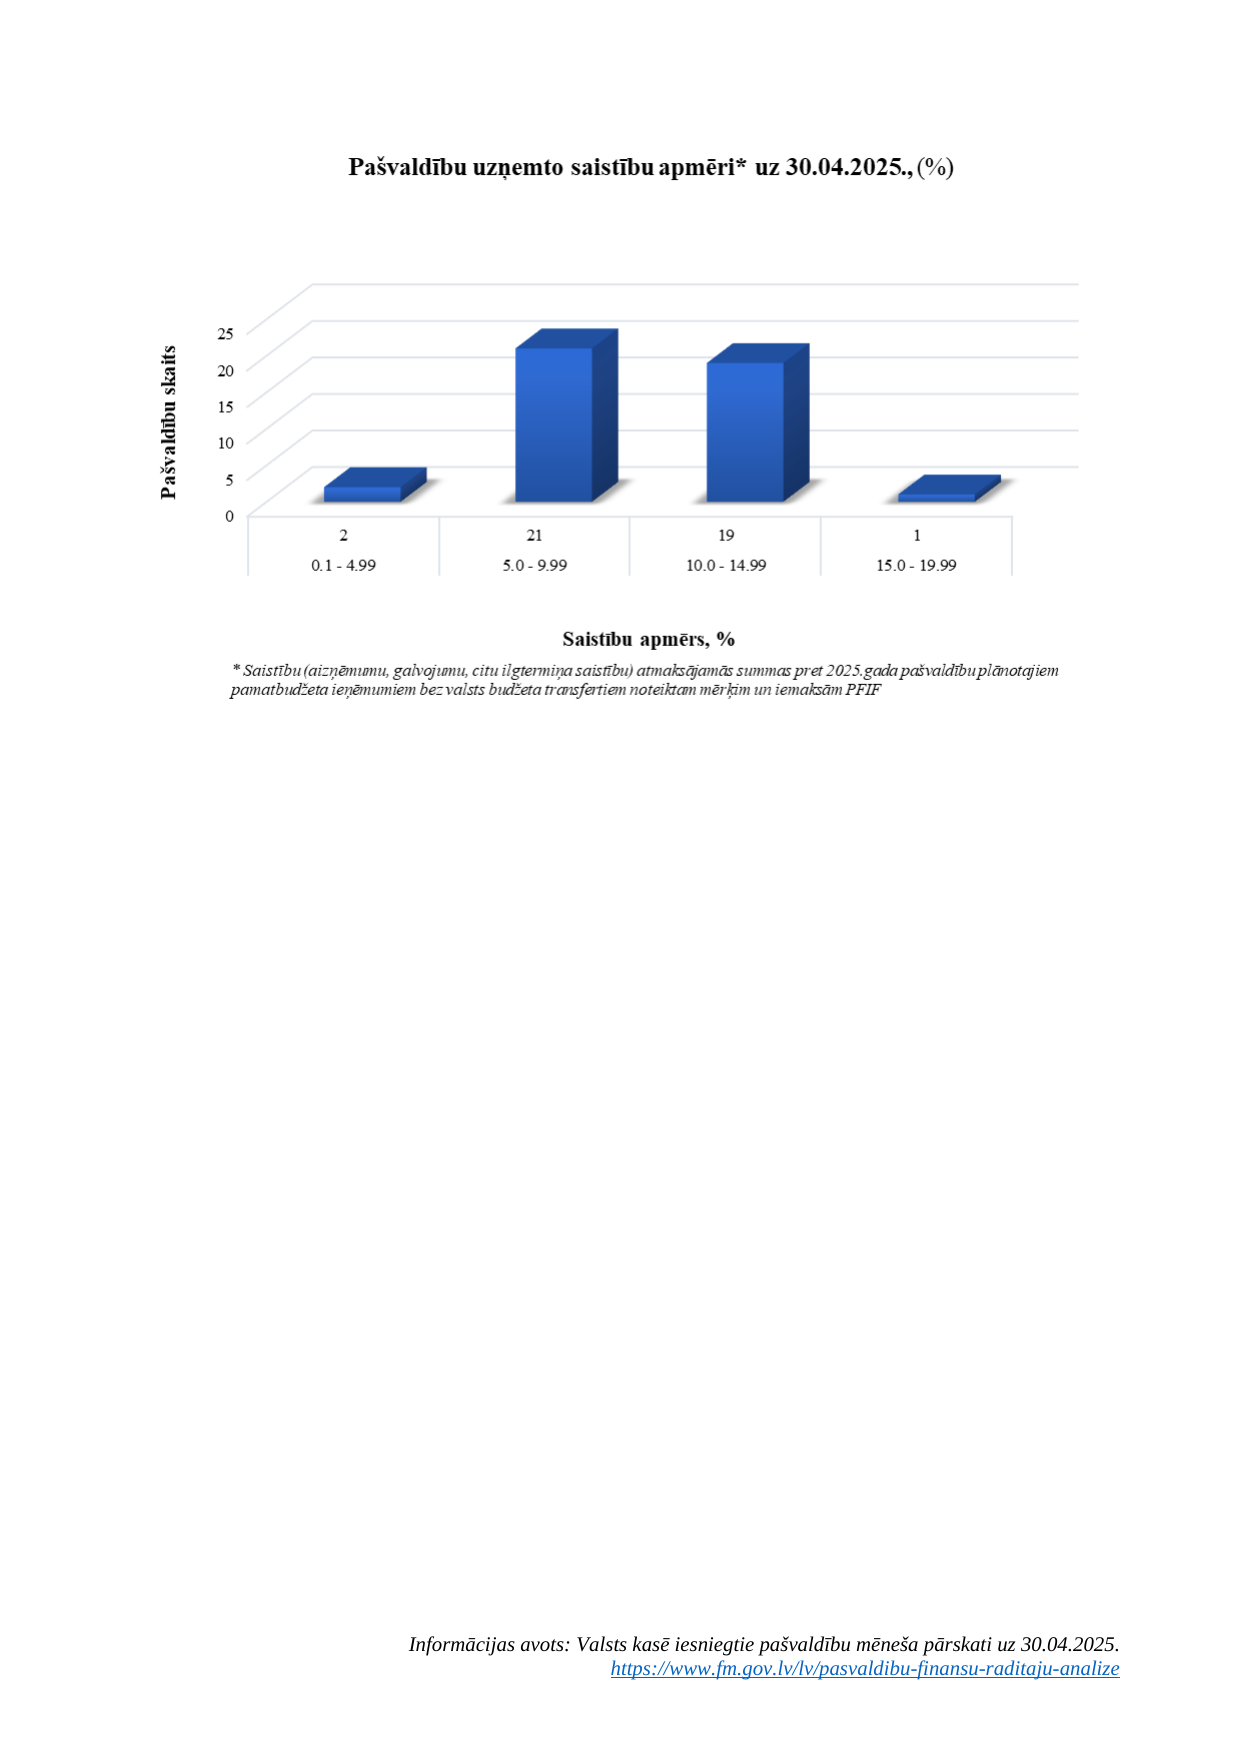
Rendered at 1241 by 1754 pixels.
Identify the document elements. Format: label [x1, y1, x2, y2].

picture [118, 118, 1125, 777]
